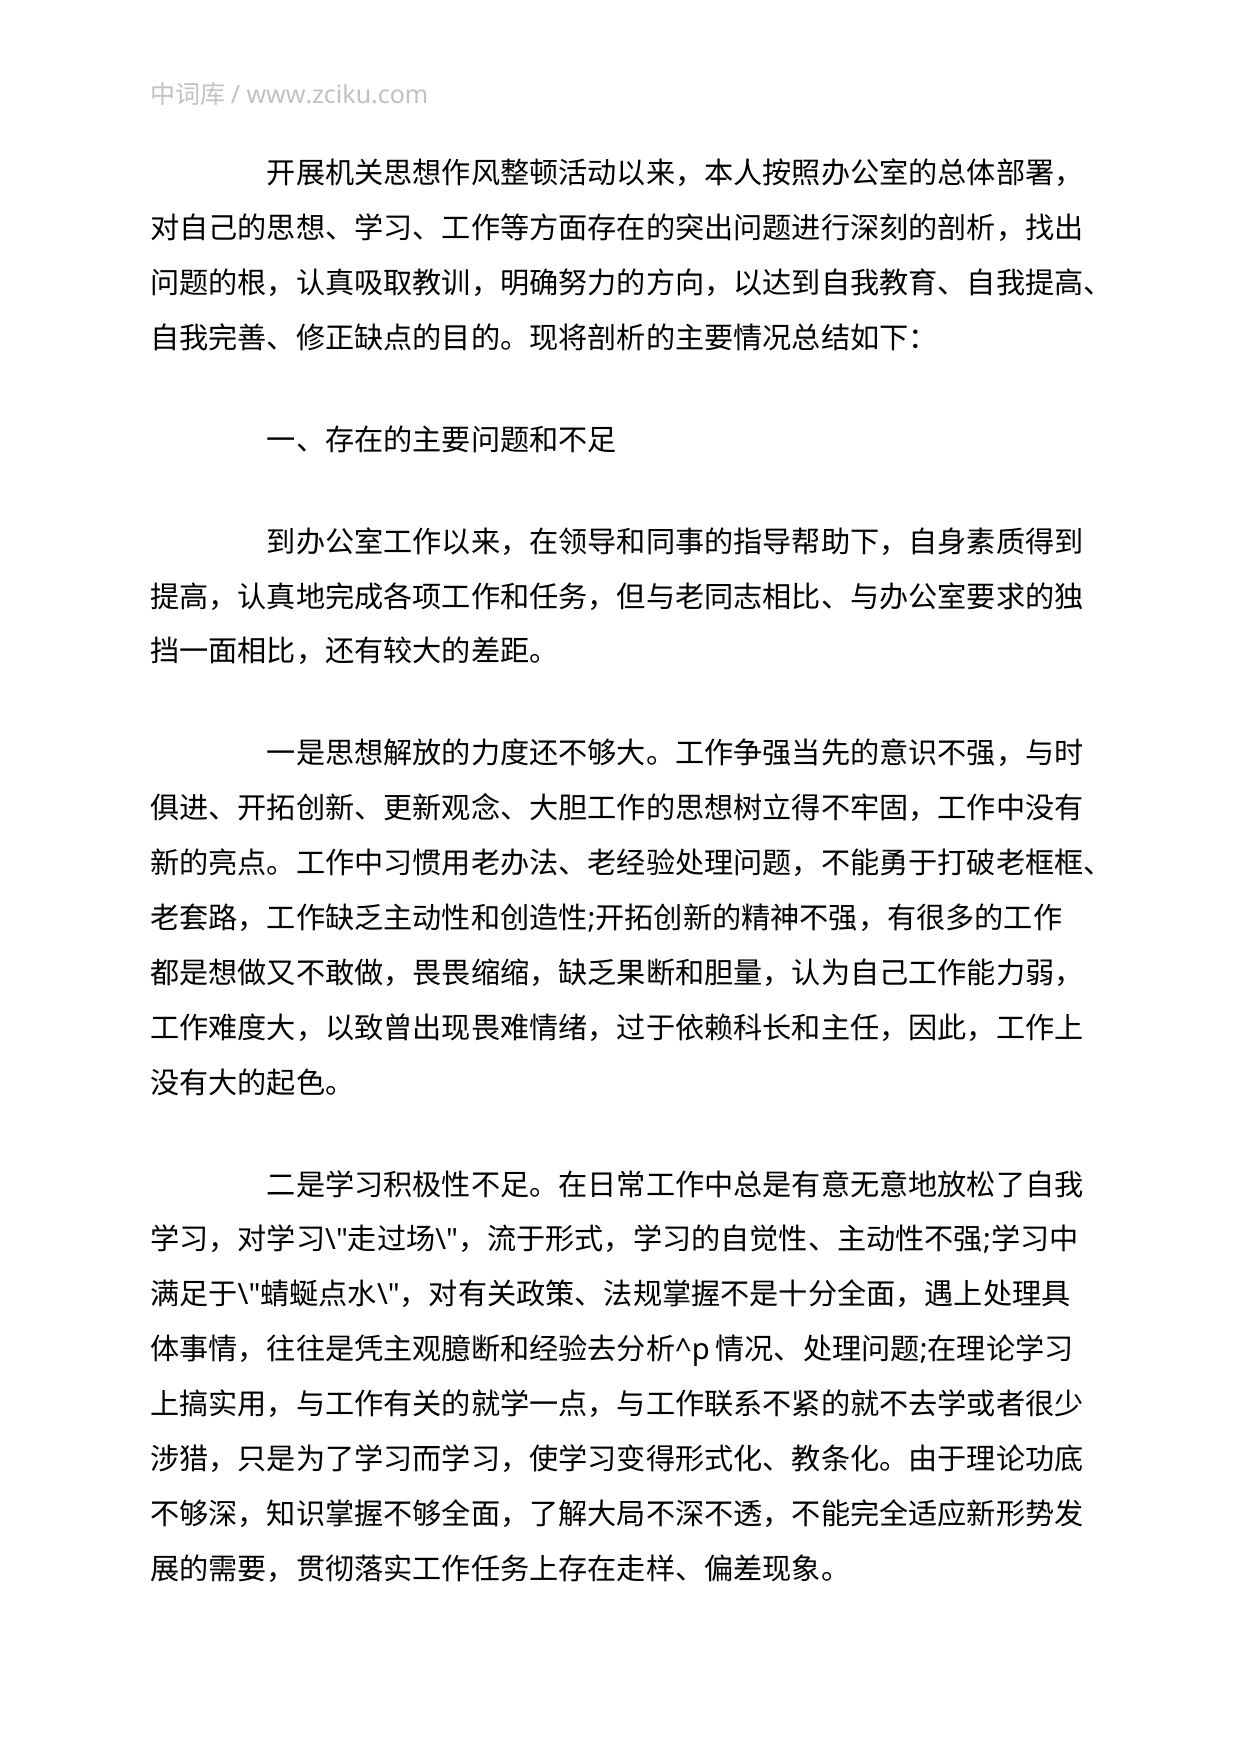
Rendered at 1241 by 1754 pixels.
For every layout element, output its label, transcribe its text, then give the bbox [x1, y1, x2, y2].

text 一、存在的主要问题和不足 [150, 416, 1090, 459]
text 一是思想解放的力度还不够大。工作争强当先的意识不强，与时俱进、开拓创新、更新观念、大胆工作的思想树立得不牢固，工作中没有新的亮点。工作中习惯用老办法、老经验处理问题，不能勇于打破老框框、老套路，工作缺乏主动性和创造性;开拓创新的精神不强，有很多的工作都是想做又不敢做，畏畏缩缩，缺乏果断和胆量，认为自己工作能力弱，工作难度大，以致曾出现畏难情绪，过于依赖科长和主任，因此，工作上没有大的起色。 [150, 730, 1090, 1102]
text 开展机关思想作风整顿活动以来，本人按照办公室的总体部署，对自己的思想、学习、工作等方面存在的突出问题进行深刻的剖析，找出问题的根，认真吸取教训，明确努力的方向，以达到自我教育、自我提高、自我完善、修正缺点的目的。现将剖析的主要情况总结如下： [150, 150, 1090, 357]
text 到办公室工作以来，在领导和同事的指导帮助下，自身素质得到提高，认真地完成各项工作和任务，但与老同志相比、与办公室要求的独挡一面相比，还有较大的差距。 [150, 518, 1090, 670]
text 二是学习积极性不足。在日常工作中总是有意无意地放松了自我学习，对学习\"走过场\"，流于形式，学习的自觉性、主动性不强;学习中满足于\"蜻蜒点水\"，对有关政策、法规掌握不是十分全面，遇上处理具体事情，往往是凭主观臆断和经验去分析^p情况、处理问题;在理论学习上搞实用，与工作有关的就学一点，与工作联系不紧的就不去学或者很少涉猎，只是为了学习而学习，使学习变得形式化、教条化。由于理论功底不够深，知识掌握不够全面，了解大局不深不透，不能完全适应新形势发展的需要，贯彻落实工作任务上存在走样、偏差现象。 [150, 1161, 1090, 1588]
